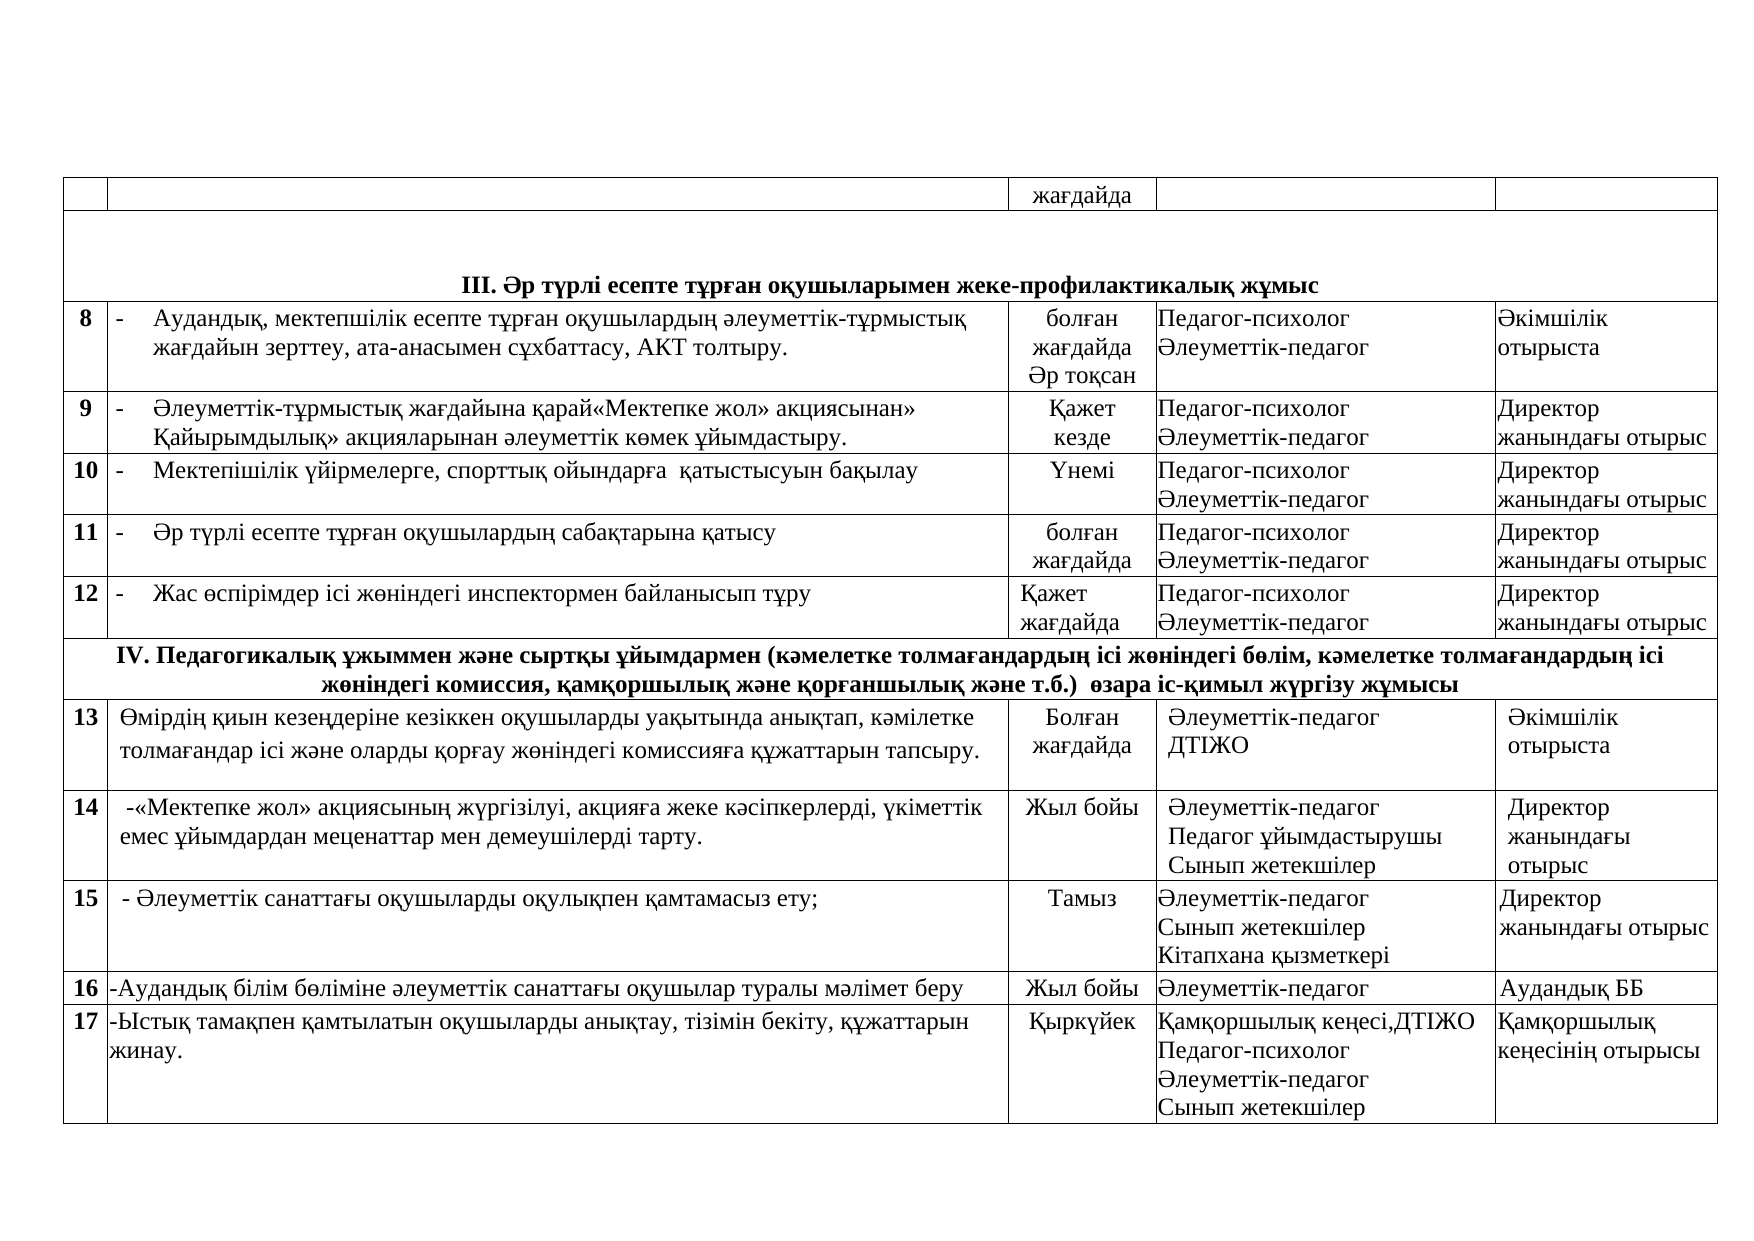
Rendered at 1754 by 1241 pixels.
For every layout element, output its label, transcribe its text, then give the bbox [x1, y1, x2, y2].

table_cell Аудандық, мектепшілік есепте тұрған оқушылардың әлеуметтік-тұрмыстық жағдайын зерттеу, ата-анасымен сұхбаттасу, АКТ толтыру. [108, 302, 1008, 391]
table_cell ІІІ. Әр түрлі есепте тұрған оқушыларымен жеке-профилактикалық жұмыс [64, 211, 1717, 301]
table_cell Өмірдің қиын кезеңдеріне кезіккен оқушыларды уақытында анықтап, кәмілетке толмағандар ісі және оларды қорғау жөніндегі комиссияға құжаттарын тапсыру. [108, 700, 1008, 790]
table_cell Әлеуметтік-тұрмыстық жағдайына қарай«Мектепке жол» акциясынан» Қайырымдылық» акцияларынан әлеуметтік көмек ұйымдастыру. [108, 392, 1008, 453]
table_cell Директор жанындағы отырыс [1496, 577, 1717, 638]
table_cell 10 [64, 454, 107, 514]
table_cell 15 [64, 881, 107, 971]
table_cell Мектепішілік үйірмелерге, спорттық ойындарға қатыстысуын бақылау [108, 454, 1008, 514]
table_cell -Аудандық білім бөліміне әлеуметтік санаттағы оқушылар туралы мәлімет беру [108, 972, 1008, 1004]
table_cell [1009, 178, 1156, 210]
table_cell 7 [64, 178, 107, 210]
table_cell Қыркүйек [1009, 1005, 1156, 1123]
table_cell Әлеуметтік-педагог [1157, 972, 1495, 1004]
table_cell Жыл бойы [1009, 791, 1156, 880]
table_cell Директор жанындағы отырыс [1496, 454, 1717, 514]
table_cell Педагог-психолог Әлеуметтік-педагог [1157, 454, 1495, 514]
table_cell Жыл бойы [1009, 972, 1156, 1004]
table_cell Жас өспірімдер ісі жөніндегі инспектормен байланысып тұру [108, 577, 1008, 638]
table_cell Аудандық ББ [1496, 972, 1717, 1004]
table_cell болған жағдайда [1009, 515, 1156, 576]
table_cell Қамқоршылық кеңесі,ДТІЖО Педагог-психолог Әлеуметтік-педагог Сынып жетекшілер [1157, 1005, 1495, 1123]
table_cell 13 [64, 700, 107, 790]
table_cell -«Мектепке жол» акциясының жүргізілуі, акцияға жеке кәсіпкерлерді, үкіметтік емес ұйымдардан меценаттар мен демеушілерді тарту. [108, 791, 1008, 880]
table_cell 9 [64, 392, 107, 453]
table_cell Әр түрлі есепте тұрған оқушылардың сабақтарына қатысу [108, 515, 1008, 576]
table_cell Педагог-психолог Әлеуметтік-педагог [1157, 515, 1495, 576]
table_cell Әлеуметтік-педагог Сынып жетекшілер Кітапхана қызметкері [1157, 881, 1495, 971]
table_cell -Ыстық тамақпен қамтылатын оқушыларды анықтау, тізімін бекіту, құжаттарын жинау. [108, 1005, 1008, 1123]
table_cell Әкімшілік отырыста [1496, 700, 1717, 790]
table_cell Қажет кезде [1009, 392, 1156, 453]
table_cell 8 [64, 302, 107, 391]
table_cell Педагог-психолог Әлеуметтік-педагог [1157, 302, 1495, 391]
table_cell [108, 178, 1008, 210]
table_cell болған жағдайда Әр тоқсан [1009, 302, 1156, 391]
table_cell Болған жағдайда [1009, 700, 1156, 790]
table_cell Әлеуметтік-педагог ДТІЖО [1157, 700, 1495, 790]
table_cell ІV. Педагогикалық ұжыммен және сыртқы ұйымдармен (кәмелетке толмағандардың ісі жөніндегі бөлім, кәмелетке толмағандардың ісі жөніндегі комиссия, қамқоршылық және қорғаншылық және т.б.) өзара іс-қимыл жүргізу жұмысы [64, 639, 1717, 699]
table_cell Қамқоршылық кеңесінің отырысы [1496, 1005, 1717, 1123]
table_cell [1157, 178, 1495, 210]
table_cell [1496, 178, 1717, 210]
table_cell Әкімшілік отырыста [1496, 302, 1717, 391]
table_cell Тамыз [1009, 881, 1156, 971]
table_cell 11 [64, 515, 107, 576]
table_cell Әлеуметтік-педагог Педагог ұйымдастырушы Сынып жетекшілер [1157, 791, 1495, 880]
table_cell Педагог-психолог Әлеуметтік-педагог [1157, 577, 1495, 638]
table_cell Директор жанындағы отырыс [1496, 515, 1717, 576]
table_cell Директор жанындағы отырыс [1496, 881, 1717, 971]
table_cell Педагог-психолог Әлеуметтік-педагог [1157, 392, 1495, 453]
table_cell 12 [64, 577, 107, 638]
table_cell Директор жанындағы отырыс [1496, 392, 1717, 453]
table_cell Қажет жағдайда [1009, 577, 1156, 638]
table_cell Үнемі [1009, 454, 1156, 514]
table_cell - Әлеуметтік санаттағы оқушыларды оқулықпен қамтамасыз ету; [108, 881, 1008, 971]
table_cell 16 [64, 972, 107, 1004]
table_cell 14 [64, 791, 107, 880]
table_cell Директор жанындағы отырыс [1496, 791, 1717, 880]
table_cell 17 [64, 1005, 107, 1123]
